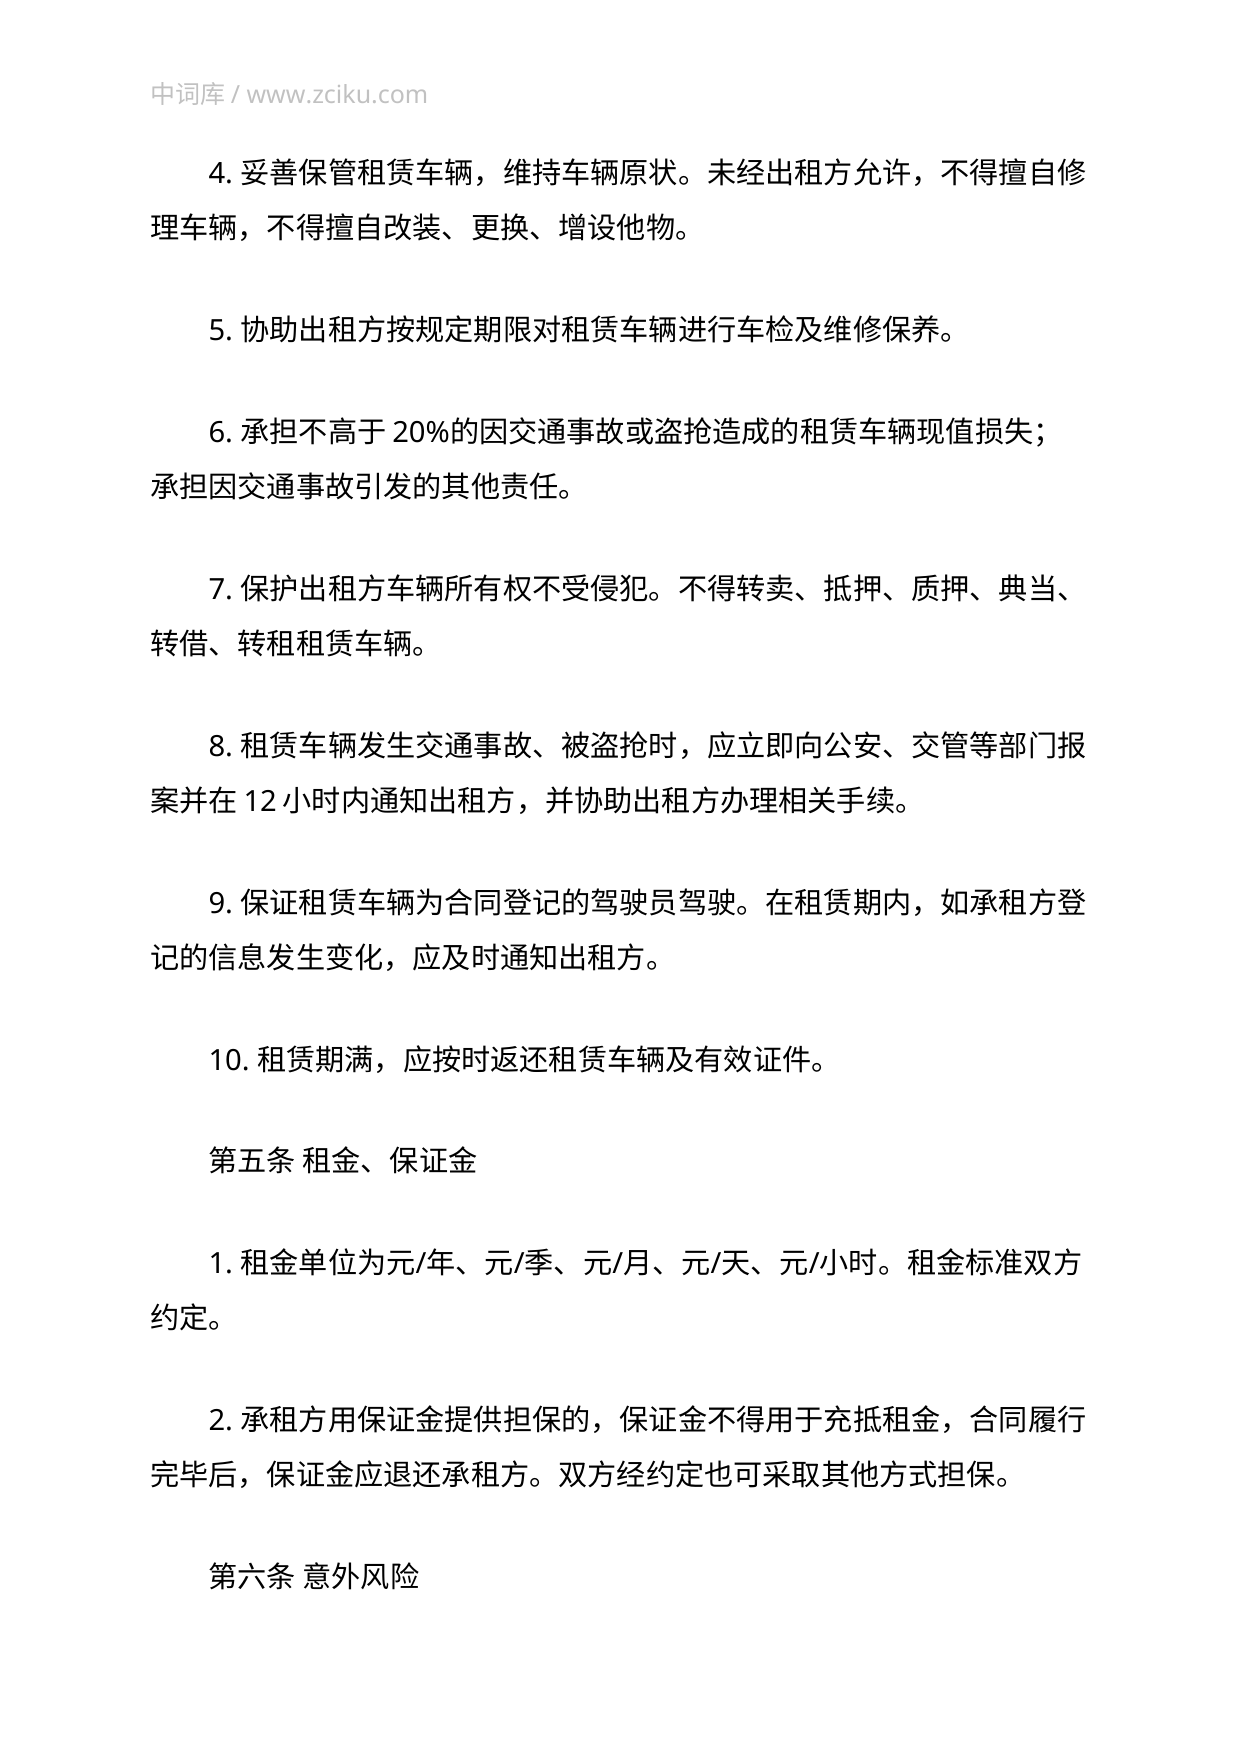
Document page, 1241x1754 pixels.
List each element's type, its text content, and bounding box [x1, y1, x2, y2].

text 4. 妥善保管租赁车辆，维持车辆原状。未经出租方允许，不得擅自修理车辆，不得擅自改装、更换、增设他物。 [150, 150, 1090, 247]
text 第六条 意外风险 [150, 1553, 1090, 1596]
text 5. 协助出租方按规定期限对租赁车辆进行车检及维修保养。 [150, 307, 1090, 349]
text 2. 承租方用保证金提供担保的，保证金不得用于充抵租金，合同履行完毕后，保证金应退还承租方。双方经约定也可采取其他方式担保。 [150, 1397, 1090, 1494]
text 第五条 租金、保证金 [150, 1138, 1090, 1180]
text 7. 保护出租方车辆所有权不受侵犯。不得转卖、抵押、质押、典当、转借、转租租赁车辆。 [150, 566, 1090, 663]
text 1. 租金单位为元/年、元/季、元/月、元/天、元/小时。租金标准双方约定。 [150, 1240, 1090, 1337]
text 10. 租赁期满，应按时返还租赁车辆及有效证件。 [150, 1036, 1090, 1078]
text 6. 承担不高于20%的因交通事故或盗抢造成的租赁车辆现值损失；承担因交通事故引发的其他责任。 [150, 409, 1090, 506]
text 9. 保证租赁车辆为合同登记的驾驶员驾驶。在租赁期内，如承租方登记的信息发生变化，应及时通知出租方。 [150, 879, 1090, 977]
text 8. 租赁车辆发生交通事故、被盗抢时，应立即向公安、交管等部门报案并在12小时内通知出租方，并协助出租方办理相关手续。 [150, 722, 1090, 820]
